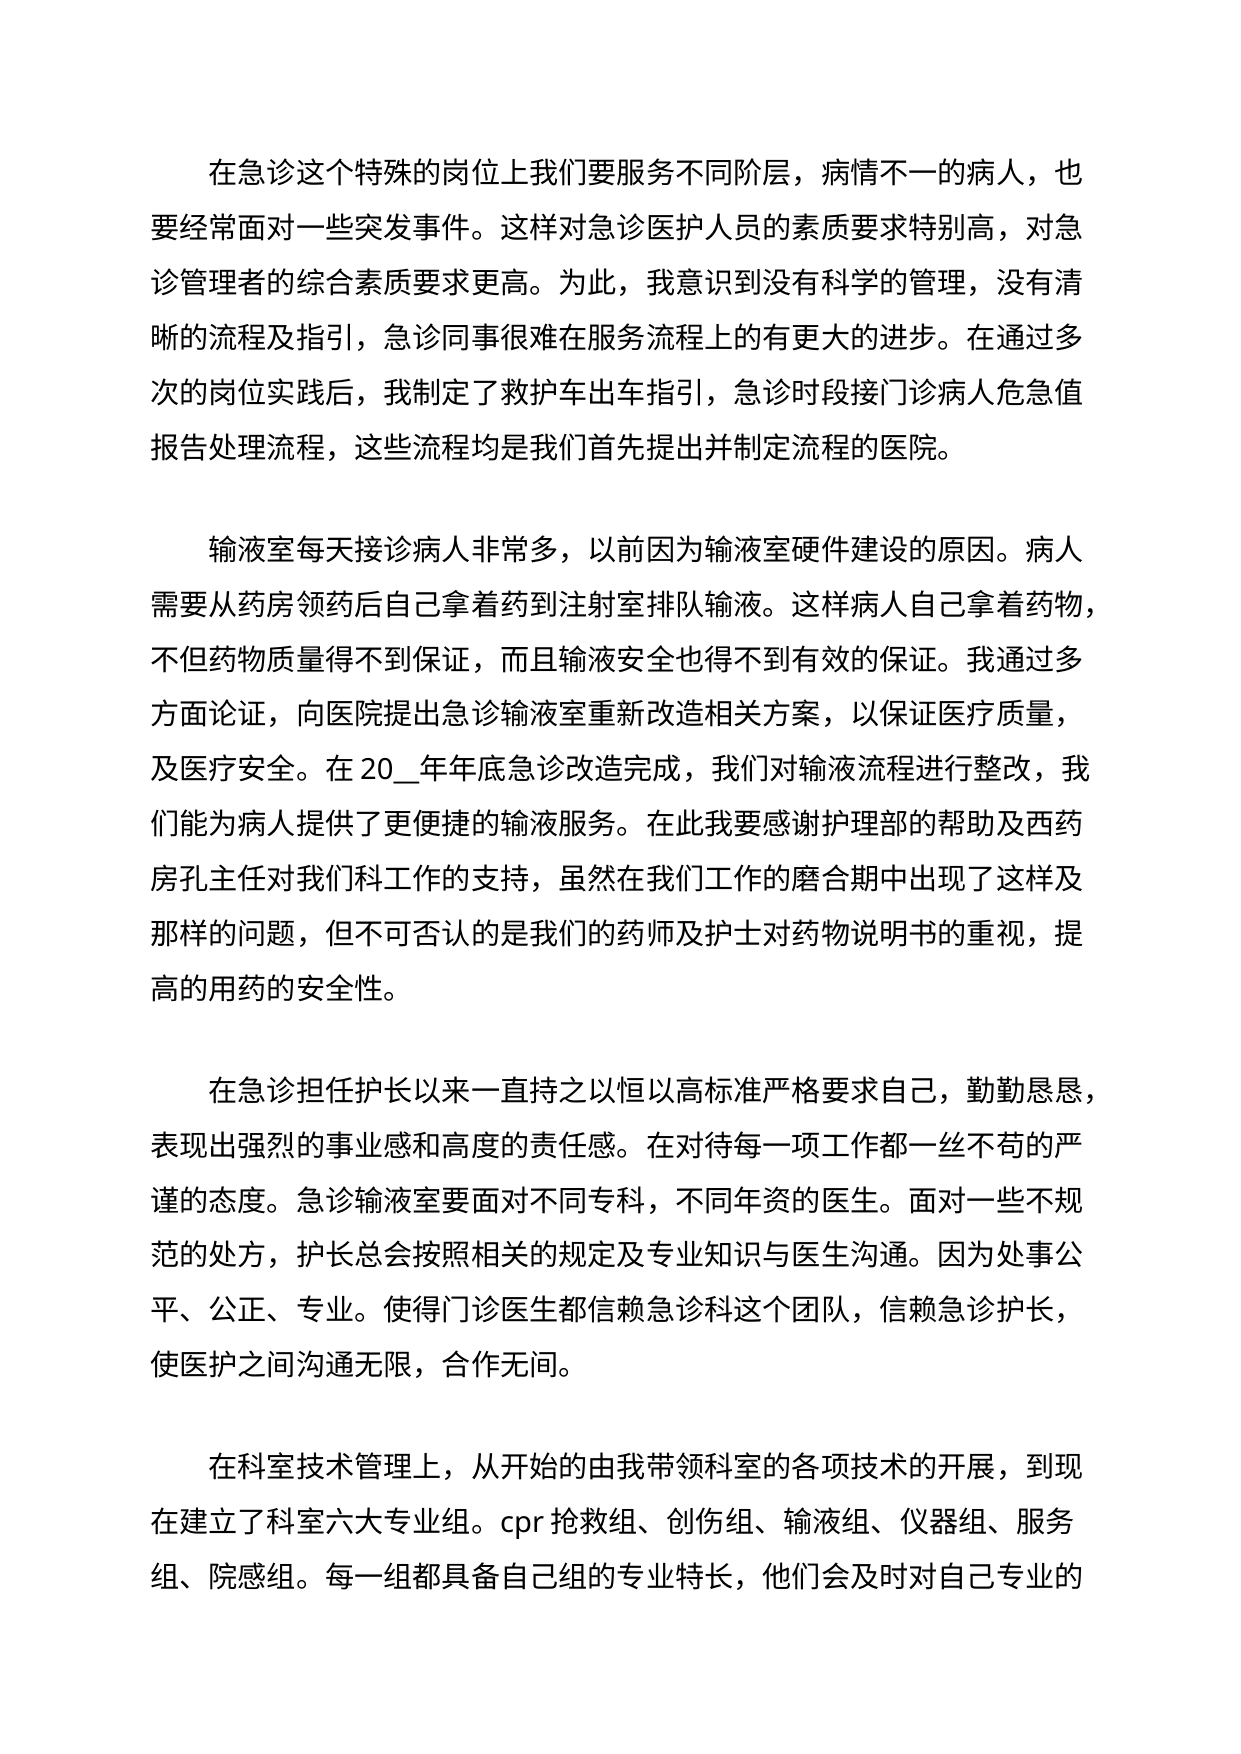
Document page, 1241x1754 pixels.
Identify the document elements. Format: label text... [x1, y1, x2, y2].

text 在急诊担任护长以来一直持之以恒以高标准严格要求自己，勤勤恳恳，表现出强烈的事业感和高度的责任感。在对待每一项工作都一丝不苟的严谨的态度。急诊输液室要面对不同专科，不同年资的医生。面对一些不规范的处方，护长总会按照相关的规定及专业知识与医生沟通。因为处事公平、公正、专业。使得门诊医生都信赖急诊科这个团队，信赖急诊护长，使医护之间沟通无限，合作无间。 [150, 1067, 1090, 1384]
text 在急诊这个特殊的岗位上我们要服务不同阶层，病情不一的病人，也要经常面对一些突发事件。这样对急诊医护人员的素质要求特别高，对急诊管理者的综合素质要求更高。为此，我意识到没有科学的管理，没有清晰的流程及指引，急诊同事很难在服务流程上的有更大的进步。在通过多次的岗位实践后，我制定了救护车出车指引，急诊时段接门诊病人危急值报告处理流程，这些流程均是我们首先提出并制定流程的医院。 [150, 150, 1090, 467]
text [150, 1443, 1090, 1596]
text 输液室每天接诊病人非常多，以前因为输液室硬件建设的原因。病人需要从药房领药后自己拿着药到注射室排队输液。这样病人自己拿着药物，不但药物质量得不到保证，而且输液安全也得不到有效的保证。我通过多方面论证，向医院提出急诊输液室重新改造相关方案，以保证医疗质量，及医疗安全。在20__年年底急诊改造完成，我们对输液流程进行整改，我们能为病人提供了更便捷的输液服务。在此我要感谢护理部的帮助及西药房孔主任对我们科工作的支持，虽然在我们工作的磨合期中出现了这样及那样的问题，但不可否认的是我们的药师及护士对药物说明书的重视，提高的用药的安全性。 [150, 526, 1090, 1008]
